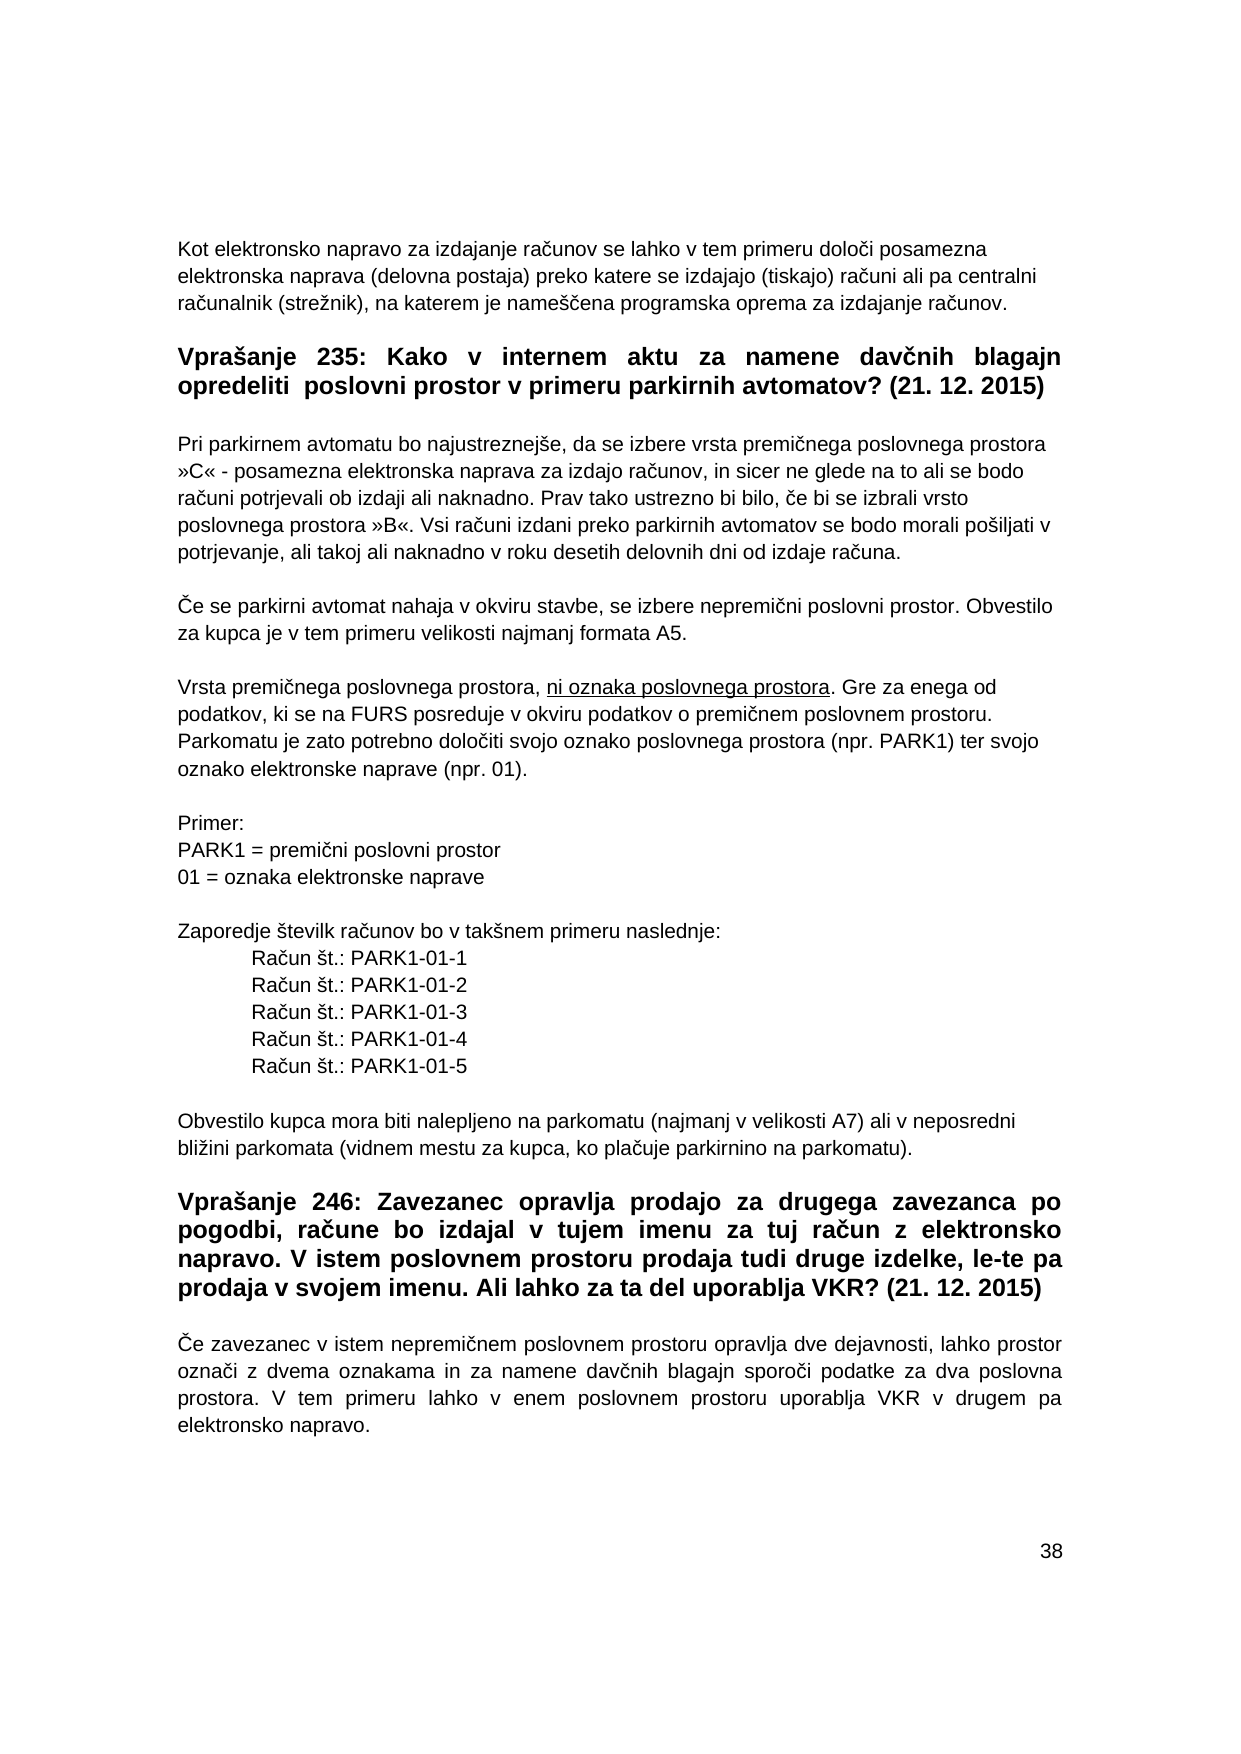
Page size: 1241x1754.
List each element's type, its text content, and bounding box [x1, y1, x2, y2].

text 01 = oznaka elektronske naprave [177, 862, 1063, 889]
text Račun št.: PARK1-01-4 [251, 1024, 1063, 1051]
text Račun št.: PARK1-01-5 [251, 1051, 1063, 1078]
text Vprašanje 235: Kako v internem aktu za namene davčnih blagajn opredeliti poslovni prostor v primeru parkirnih avtomatov? (21. 12. 2015) [177, 342, 1063, 399]
text Račun št.: PARK1-01-2 [251, 970, 1063, 997]
text Zaporedje številk računov bo v takšnem primeru naslednje: [177, 916, 1063, 943]
text Račun št.: PARK1-01-3 [251, 997, 1063, 1024]
text PARK1 = premični poslovni prostor [177, 834, 1063, 862]
text Če zavezanec v istem nepremičnem poslovnem prostoru opravlja dve dejavnosti, lahko prostor označi z dvema oznakama in za namene davčnih blagajn sporoči podatke za dva poslovna prostora. V tem primeru lahko v enem poslovnem prostoru uporablja VKR v drugem pa elektronsko napravo. [177, 1329, 1063, 1437]
text Vrsta premičnega poslovnega prostora, ni oznaka poslovnega prostora. Gre za enega od podatkov, ki se na FURS posreduje v okviru podatkov o premičnem poslovnem prostoru. Parkomatu je zato potrebno določiti svojo oznako poslovnega prostora (npr. PARK1) ter svojo oznako elektronske naprave (npr. 01). [177, 672, 1063, 780]
text Obvestilo kupca mora biti nalepljeno na parkomatu (najmanj v velikosti A7) ali v neposredni bližini parkomata (vidnem mestu za kupca, ko plačuje parkirnino na parkomatu). [177, 1105, 1063, 1159]
text Če se parkirni avtomat nahaja v okviru stavbe, se izbere nepremični poslovni prostor. Obvestilo za kupca je v tem primeru velikosti najmanj formata A5. [177, 591, 1063, 645]
text Račun št.: PARK1-01-1 [251, 943, 1063, 970]
text Pri parkirnem avtomatu bo najustreznejše, da se izbere vrsta premičnega poslovnega prostora »C« - posamezna elektronska naprava za izdajo računov, in sicer ne glede na to ali se bodo računi potrjevali ob izdaji ali naknadno. Prav tako ustrezno bi bilo, če bi se izbrali vrsto poslovnega prostora »B«. Vsi računi izdani preko parkirnih avtomatov se bodo morali pošiljati v potrjevanje, ali takoj ali naknadno v roku desetih delovnih dni od izdaje računa. [177, 428, 1063, 564]
text Vprašanje 246: Zavezanec opravlja prodajo za drugega zavezanca po pogodbi, račune bo izdajal v tujem imenu za tuj račun z elektronsko napravo. V istem poslovnem prostoru prodaja tudi druge izdelke, le-te pa prodaja v svojem imenu. Ali lahko za ta del uporablja VKR? (21. 12. 2015) [177, 1187, 1063, 1302]
text Primer: [177, 807, 1063, 834]
text Kot elektronsko napravo za izdajanje računov se lahko v tem primeru določi posamezna elektronska naprava (delovna postaja) preko katere se izdajajo (tiskajo) računi ali pa centralni računalnik (strežnik), na katerem je nameščena programska oprema za izdajanje računov. [177, 234, 1063, 315]
